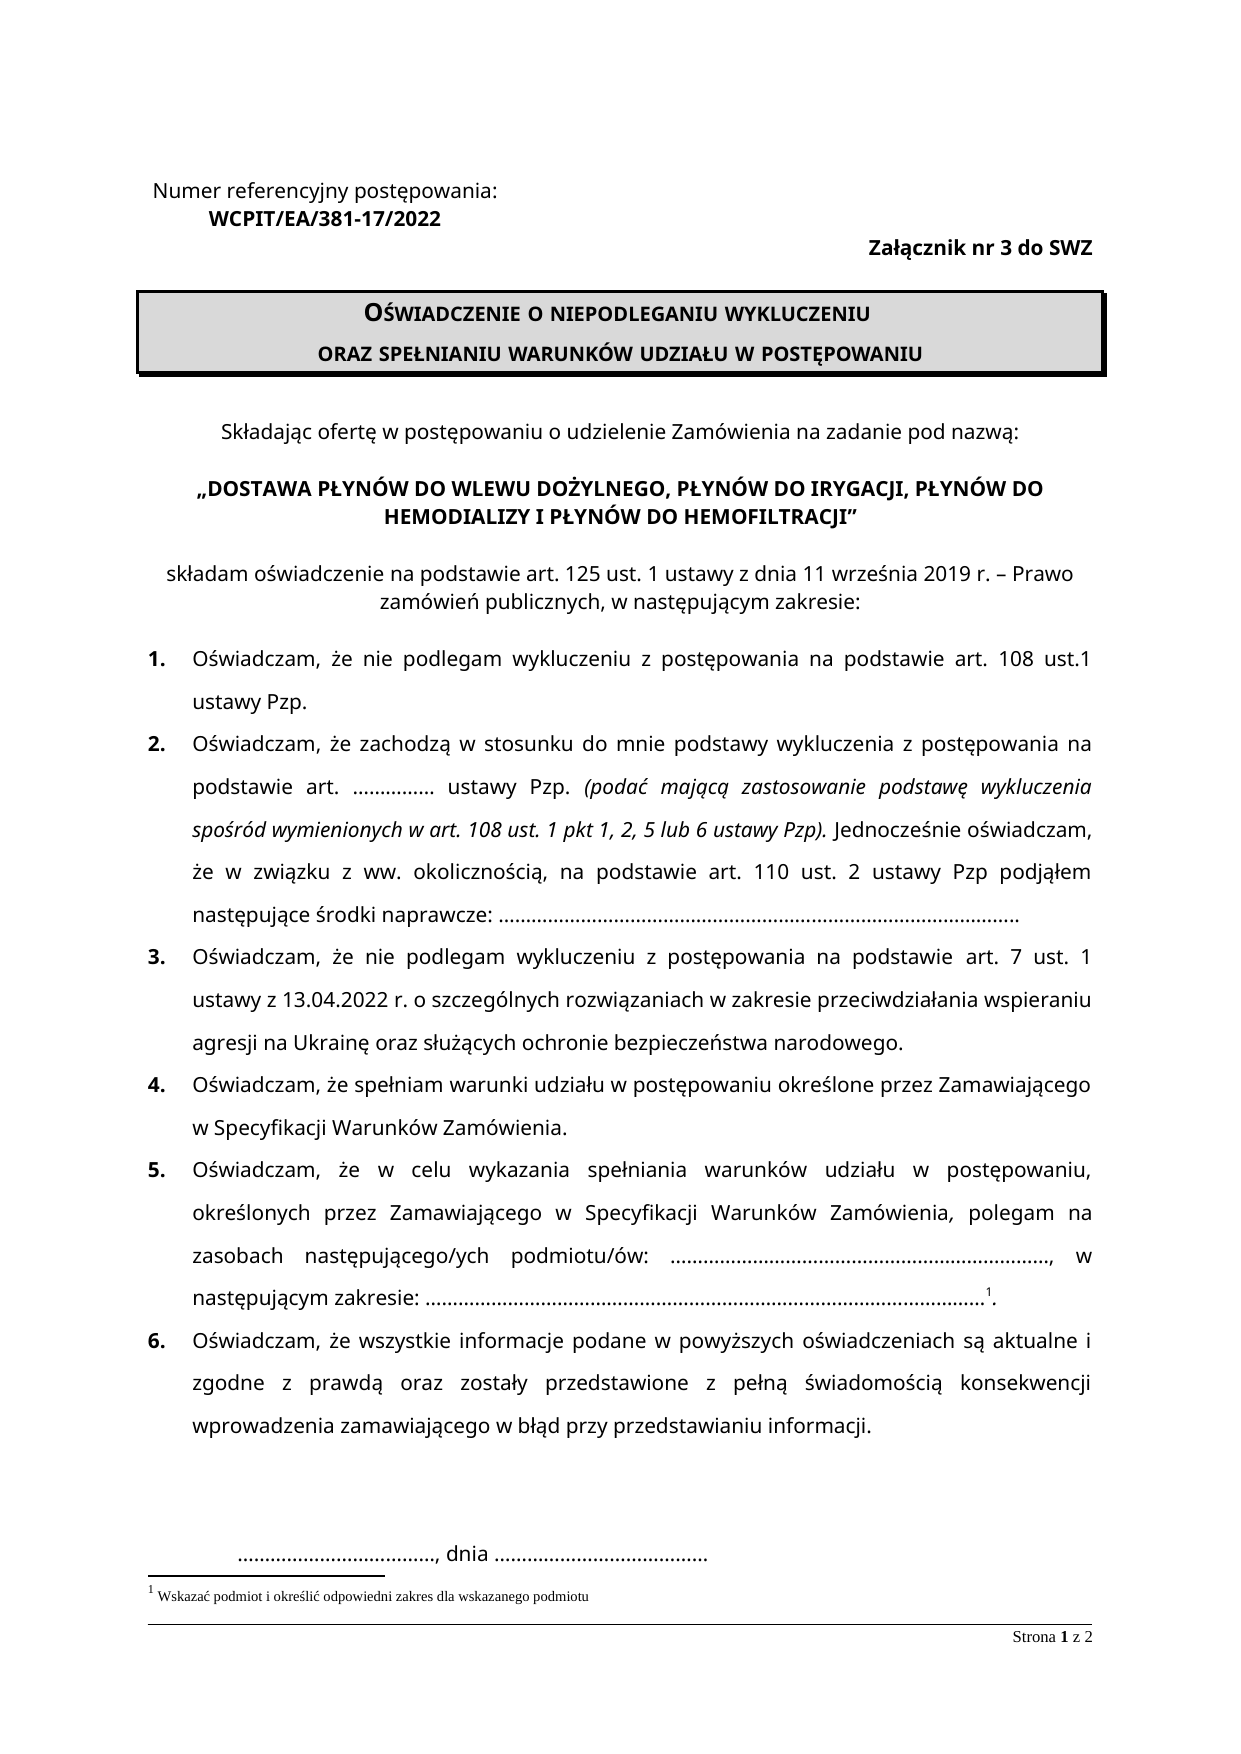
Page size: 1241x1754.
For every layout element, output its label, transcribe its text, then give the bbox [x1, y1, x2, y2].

text składam oświadczenie na podstawie art. 125 ust. 1 ustawy z dnia 11 września 2019 r. – Prawo zamówień publicznych, w następującym zakresie: [148, 559, 1092, 616]
text WCPIT/EA/381-17/2022 [148, 204, 502, 233]
text Składając ofertę w postępowaniu o udzielenie Zamówienia na zadanie pod nazwą: [148, 417, 1092, 445]
list Oświadczam, że w celu wykazania spełniania warunków udziału w postępowaniu, określonych przez Zamawiającego w Specyfikacji Warunków Zamówienia, polegam na zasobach następującego/ych podmiotu/ów: ……………………………………………………………, w następującym zakresie: …………………………………………………………………………………………. [148, 1156, 1092, 1312]
text ………………………………, dnia ………………………………… [148, 1539, 797, 1567]
list Oświadczam, że wszystkie informacje podane w powyższych oświadczeniach są aktualne i zgodne z prawdą oraz zostały przedstawione z pełną świadomością konsekwencji wprowadzenia zamawiającego w błąd przy przedstawianiu informacji. [148, 1326, 1092, 1439]
text Numer referencyjny postępowania: [148, 176, 502, 204]
text Załącznik nr 3 do SWZ [148, 233, 1092, 261]
list Oświadczam, że nie podlegam wykluczeniu z postępowania na podstawie art. 108 ust.1 ustawy Pzp. [148, 644, 1092, 715]
text „DOSTAWA PŁYNÓW DO WLEWU DOŻYLNEGO, PŁYNÓW DO IRYGACJI, PŁYNÓW DO HEMODIALIZY I PŁYNÓW DO HEMOFILTRACJI” [148, 474, 1092, 531]
list Oświadczam, że nie podlegam wykluczeniu z postępowania na podstawie art. 7 ust. 1 ustawy z 13.04.2022 r. o szczególnych rozwiązaniach w zakresie przeciwdziałania wspieraniu agresji na Ukrainę oraz służących ochronie bezpieczeństwa narodowego. [148, 942, 1092, 1056]
subtitle Oświadczenie o niepodleganiu wykluczeniu oraz spełnianiu warunków udziału w postępowaniu [139, 293, 1101, 371]
list Oświadczam, że zachodzą w stosunku do mnie podstawy wykluczenia z postępowania na podstawie art. …………… ustawy Pzp. (podać mającą zastosowanie podstawę wykluczenia spośród wymienionych w art. 108 ust. 1 pkt 1, 2, 5 lub 6 ustawy Pzp). Jednocześnie oświadczam, że w związku z ww. okolicznością, na podstawie art. 110 ust. 2 ustawy Pzp podjąłem następujące środki naprawcze: ………………………………………………………………………………….. [148, 729, 1092, 928]
list Oświadczam, że spełniam warunki udziału w postępowaniu określone przez Zamawiającego w Specyfikacji Warunków Zamówienia. [148, 1070, 1092, 1141]
